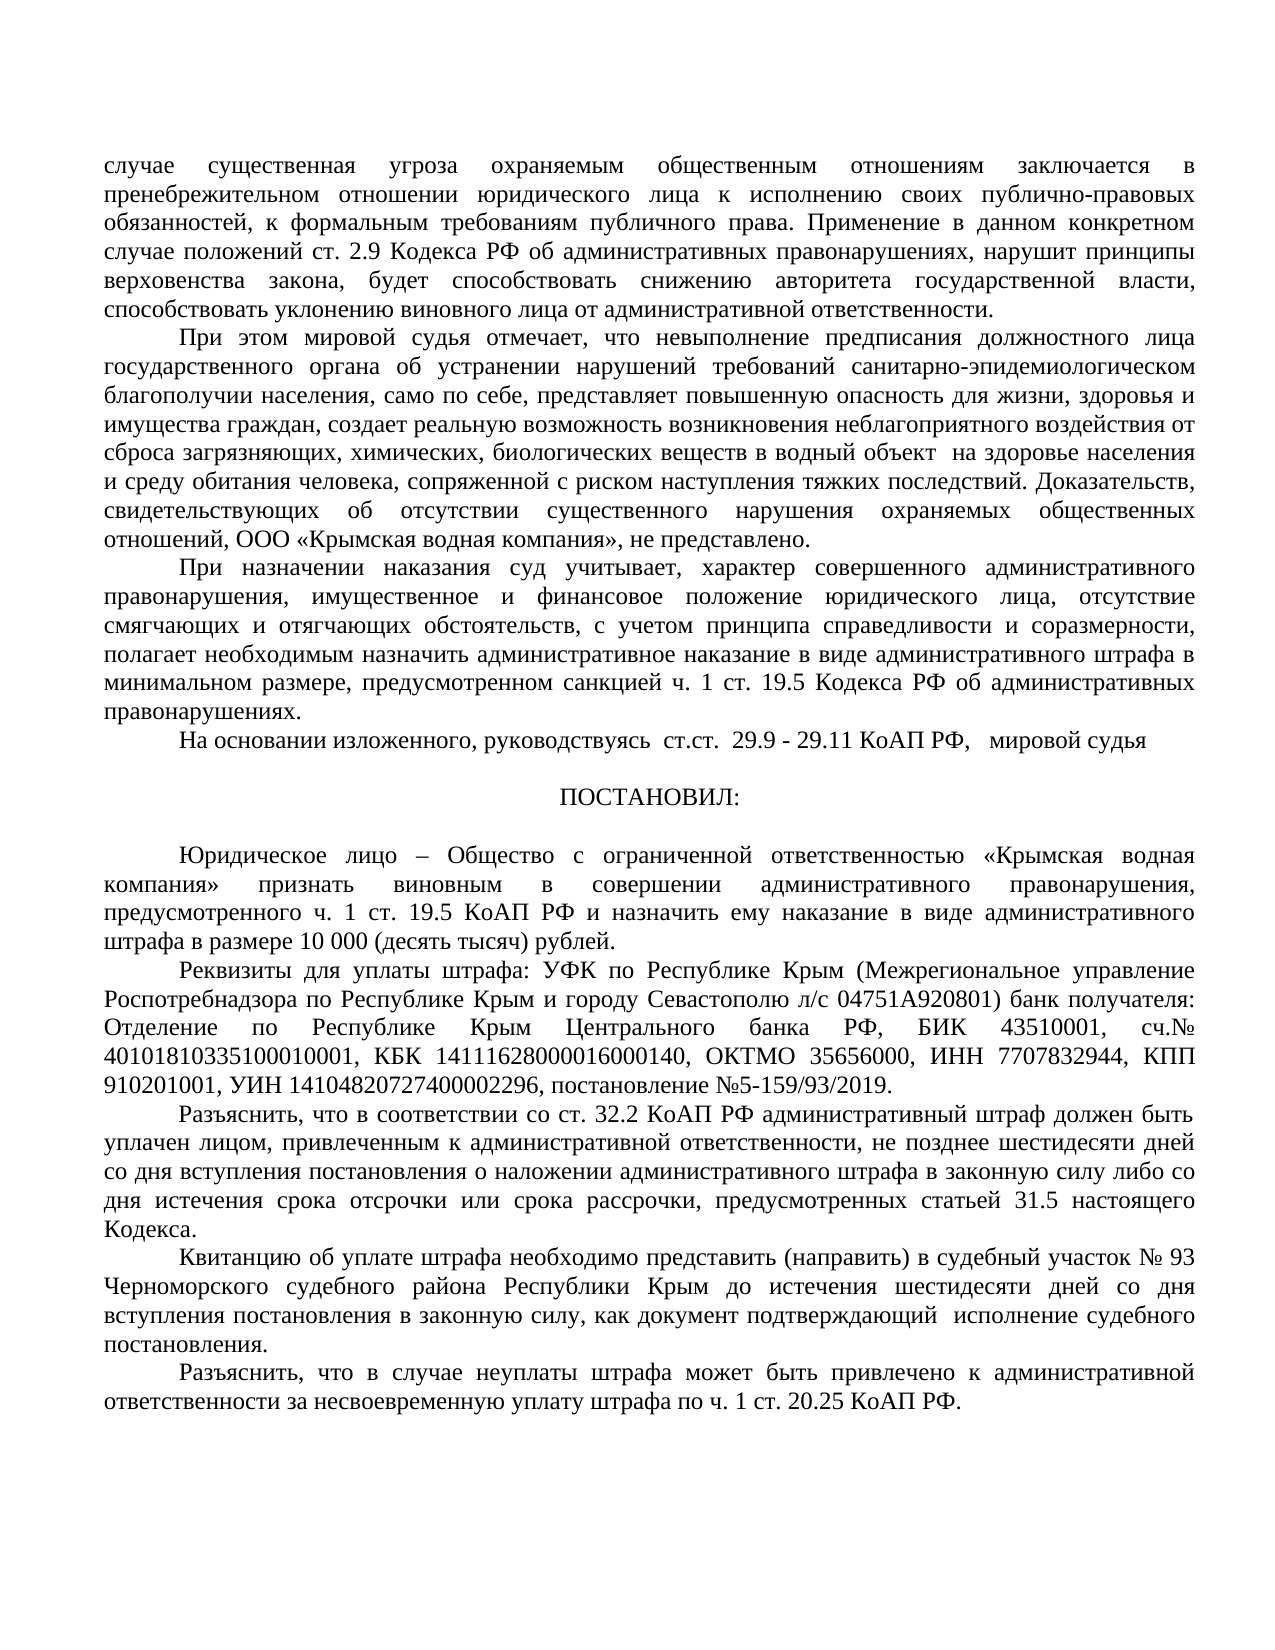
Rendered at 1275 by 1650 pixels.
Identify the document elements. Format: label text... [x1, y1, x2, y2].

text Юридическое лицо – Общество с ограниченной ответственностью «Крымская водная компания» признать виновным в совершении административного правонарушения, предусмотренного ч. 1 ст. 19.5 КоАП РФ и назначить ему наказание в виде административного штрафа в размере 10 000 (десять тысяч) рублей. [103, 840, 1196, 955]
text Реквизиты для уплаты штрафа: УФК по Республике Крым (Межрегиональное управление Роспотребнадзора по Республике Крым и городу Севастополю л/с 04751А920801) банк получателя: Отделение по Республике Крым Центрального банка РФ, БИК 43510001, сч.№ 40101810335100010001, КБК 14111628000016000140, ОКТМО 35656000, ИНН 7707832944, КПП 910201001, УИН 14104820727400002296, постановление №5-159/93/2019. [103, 955, 1196, 1099]
text Разъяснить, что в случае неуплаты штрафа может быть привлечено к административной ответственности за несвоевременную уплату штрафа по ч. 1 ст. 20.25 КоАП РФ. [103, 1357, 1196, 1415]
text Разъяснить, что в соответствии со ст. 32.2 КоАП РФ административный штраф должен быть уплачен лицом, привлеченным к административной ответственности, не позднее шестидесяти дней со дня вступления постановления о наложении административного штрафа в законную силу либо со дня истечения срока отсрочки или срока рассрочки, предусмотренных статьей 31.5 настоящего Кодекса. [103, 1099, 1196, 1242]
text При назначении наказания суд учитывает, характер совершенного административного правонарушения, имущественное и финансовое положение юридического лица, отсутствие смягчающих и отягчающих обстоятельств, с учетом принципа справедливости и соразмерности, полагает необходимым назначить административное наказание в виде административного штрафа в минимальном размере, предусмотренном санкцией ч. 1 ст. 19.5 Кодекса РФ об административных правонарушениях. [103, 552, 1196, 725]
text ПОСТАНОВИЛ: [103, 782, 1196, 811]
text На основании изложенного, руководствуясь ст.ст. 29.9 - 29.11 КоАП РФ, мировой судья [103, 725, 1196, 754]
text При этом мировой судья отмечает, что невыполнение предписания должностного лица государственного органа об устранении нарушений требований санитарно-эпидемиологическом благополучии населения, само по себе, представляет повышенную опасность для жизни, здоровья и имущества граждан, создает реальную возможность возникновения неблагоприятного воздействия от сброса загрязняющих, химических, биологических веществ в водный объект на здоровье населения и среду обитания человека, сопряженной с риском наступления тяжких последствий. Доказательств, свидетельствующих об отсутствии существенного нарушения охраняемых общественных отношений, ООО «Крымская водная компания», не представлено. [103, 322, 1196, 552]
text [103, 150, 1196, 322]
text Квитанцию об уплате штрафа необходимо представить (направить) в судебный участок № 93 Черноморского судебного района Республики Крым до истечения шестидесяти дней со дня вступления постановления в законную силу, как документ подтверждающий исполнение судебного постановления. [103, 1242, 1196, 1357]
